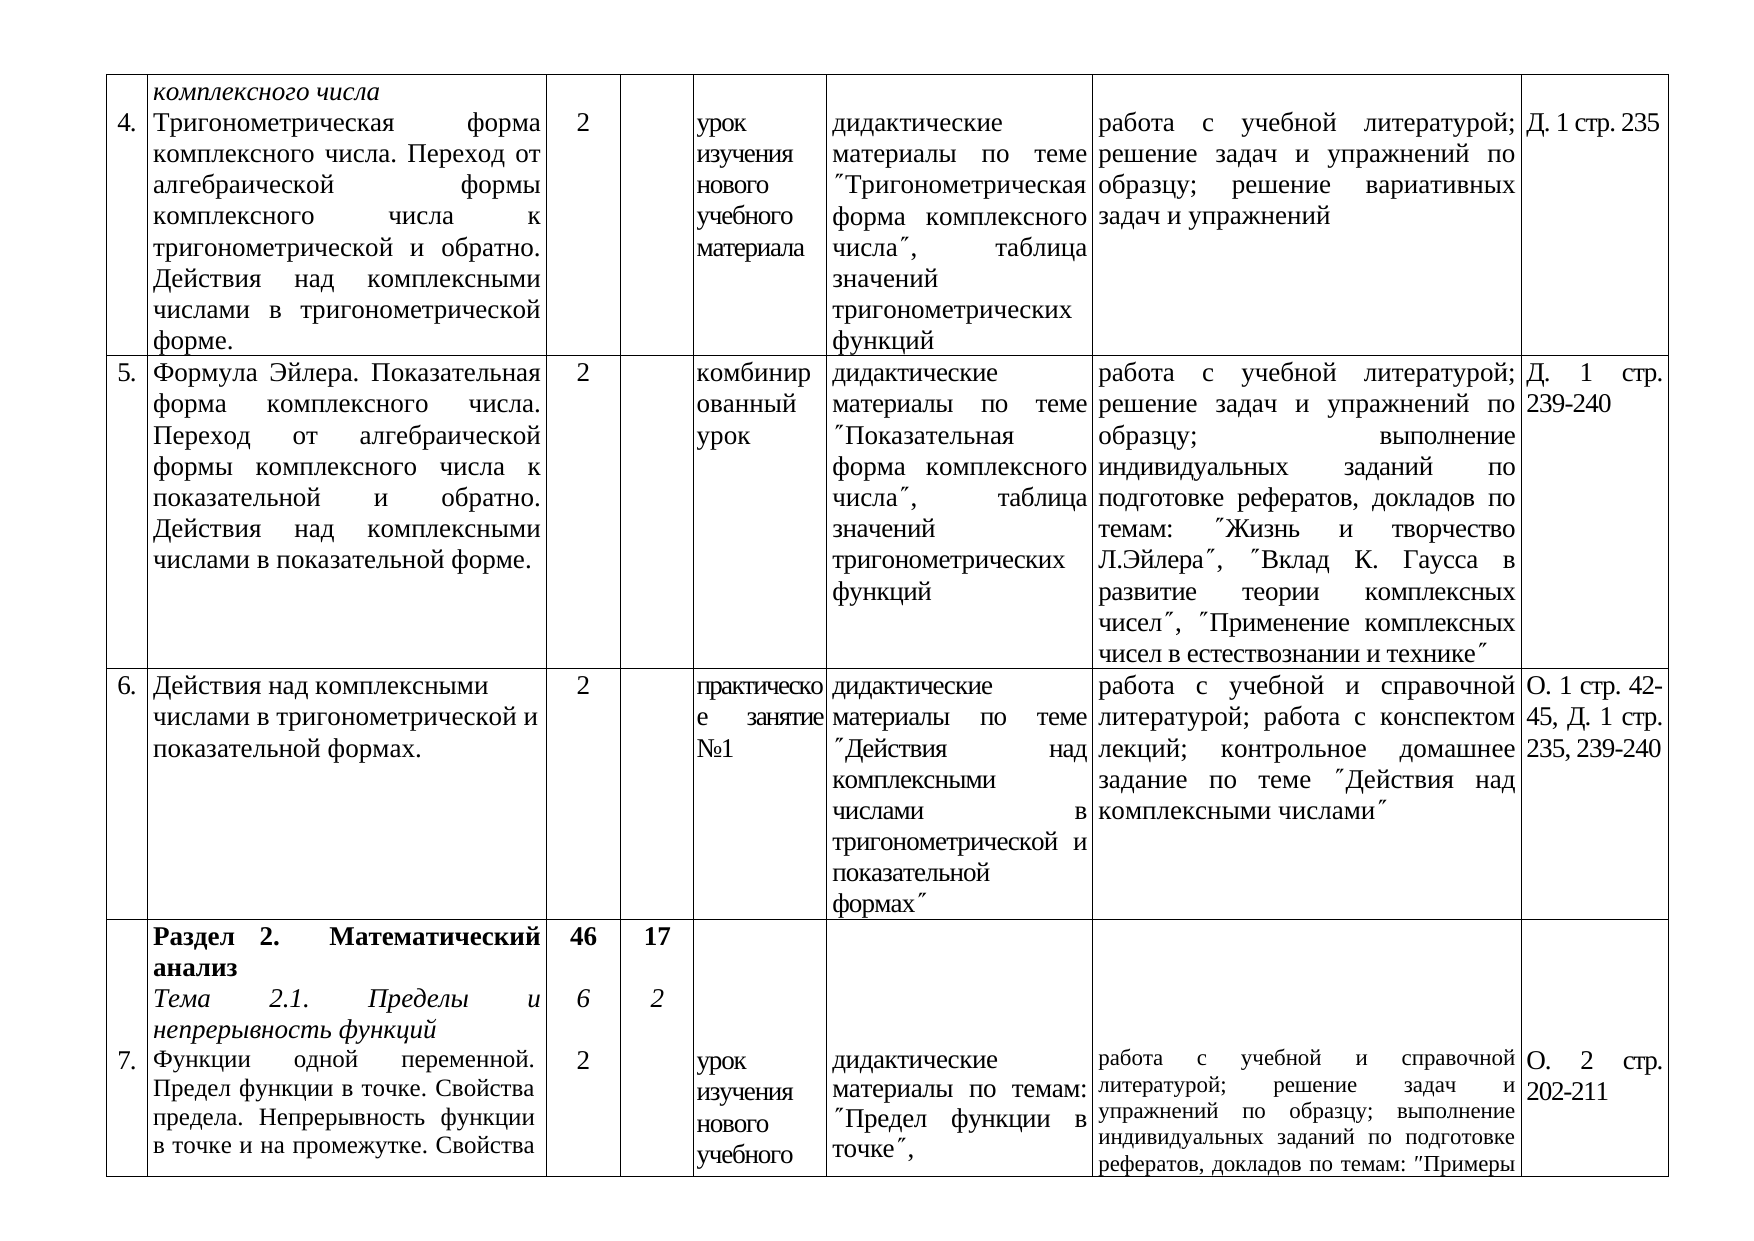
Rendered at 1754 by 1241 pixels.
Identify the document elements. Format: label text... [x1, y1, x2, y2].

table_cell О. 1 стр. 42-45, Д. 1 стр. 235, 239-240 [1522, 669, 1668, 919]
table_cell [694, 920, 826, 1176]
table_cell 2 [547, 669, 620, 919]
table_cell 4. [107, 75, 147, 355]
table_cell дидактические материалы по теме Действия над комплексными числами в тригонометрической и показательной формах [827, 669, 1092, 919]
table_cell 6 2 [547, 75, 620, 355]
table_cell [827, 75, 1092, 355]
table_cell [1093, 920, 1521, 1176]
table_cell [621, 356, 693, 668]
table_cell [148, 75, 546, 355]
table_cell Д. 1 стр. 239-240 [1522, 356, 1668, 668]
table_cell [621, 669, 693, 919]
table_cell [827, 920, 1092, 1176]
table_cell практическое занятие №1 [694, 669, 826, 919]
table_cell дидактические материалы по теме Показательная форма комплексного числа, таблица значений тригонометрических функций [827, 356, 1092, 668]
table_cell работа с учебной и справочной литературой; работа с конспектом лекций; контрольное домашнее задание по теме Действия над комплексными числами [1093, 669, 1521, 919]
table_cell 2 [547, 356, 620, 668]
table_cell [694, 75, 826, 355]
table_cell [1093, 75, 1521, 355]
table_cell 6. [107, 669, 147, 919]
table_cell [148, 920, 546, 1176]
table_cell Формула Эйлера. Показательная форма комплексного числа. Переход от алгебраической формы комплексного числа к показательной и обратно. Действия над комплексными числами в показательной форме. [148, 356, 546, 668]
table_cell комбинированный урок [694, 356, 826, 668]
table_cell работа с учебной литературой; решение задач и упражнений по образцу; выполнение индивидуальных заданий по подготовке рефератов, докладов по темам: Жизнь и творчество Л.Эйлера, Вклад К. Гаусса в развитие теории комплексных чисел, Применение комплексных чисел в естествознании и технике [1093, 356, 1521, 668]
table_cell 7. [107, 920, 147, 1176]
table_cell 3 [621, 75, 693, 355]
table_cell 46 6 2 [547, 920, 620, 1176]
table_cell 17 2 [621, 920, 693, 1176]
table_cell Действия над комплексными числами в тригонометрической и показательной формах. [148, 669, 546, 919]
table_cell 5. [107, 356, 147, 668]
table_cell Д. 1 стр. 235 [1522, 75, 1668, 355]
table_cell О. 2 стр. 202-211 [1522, 920, 1668, 1176]
